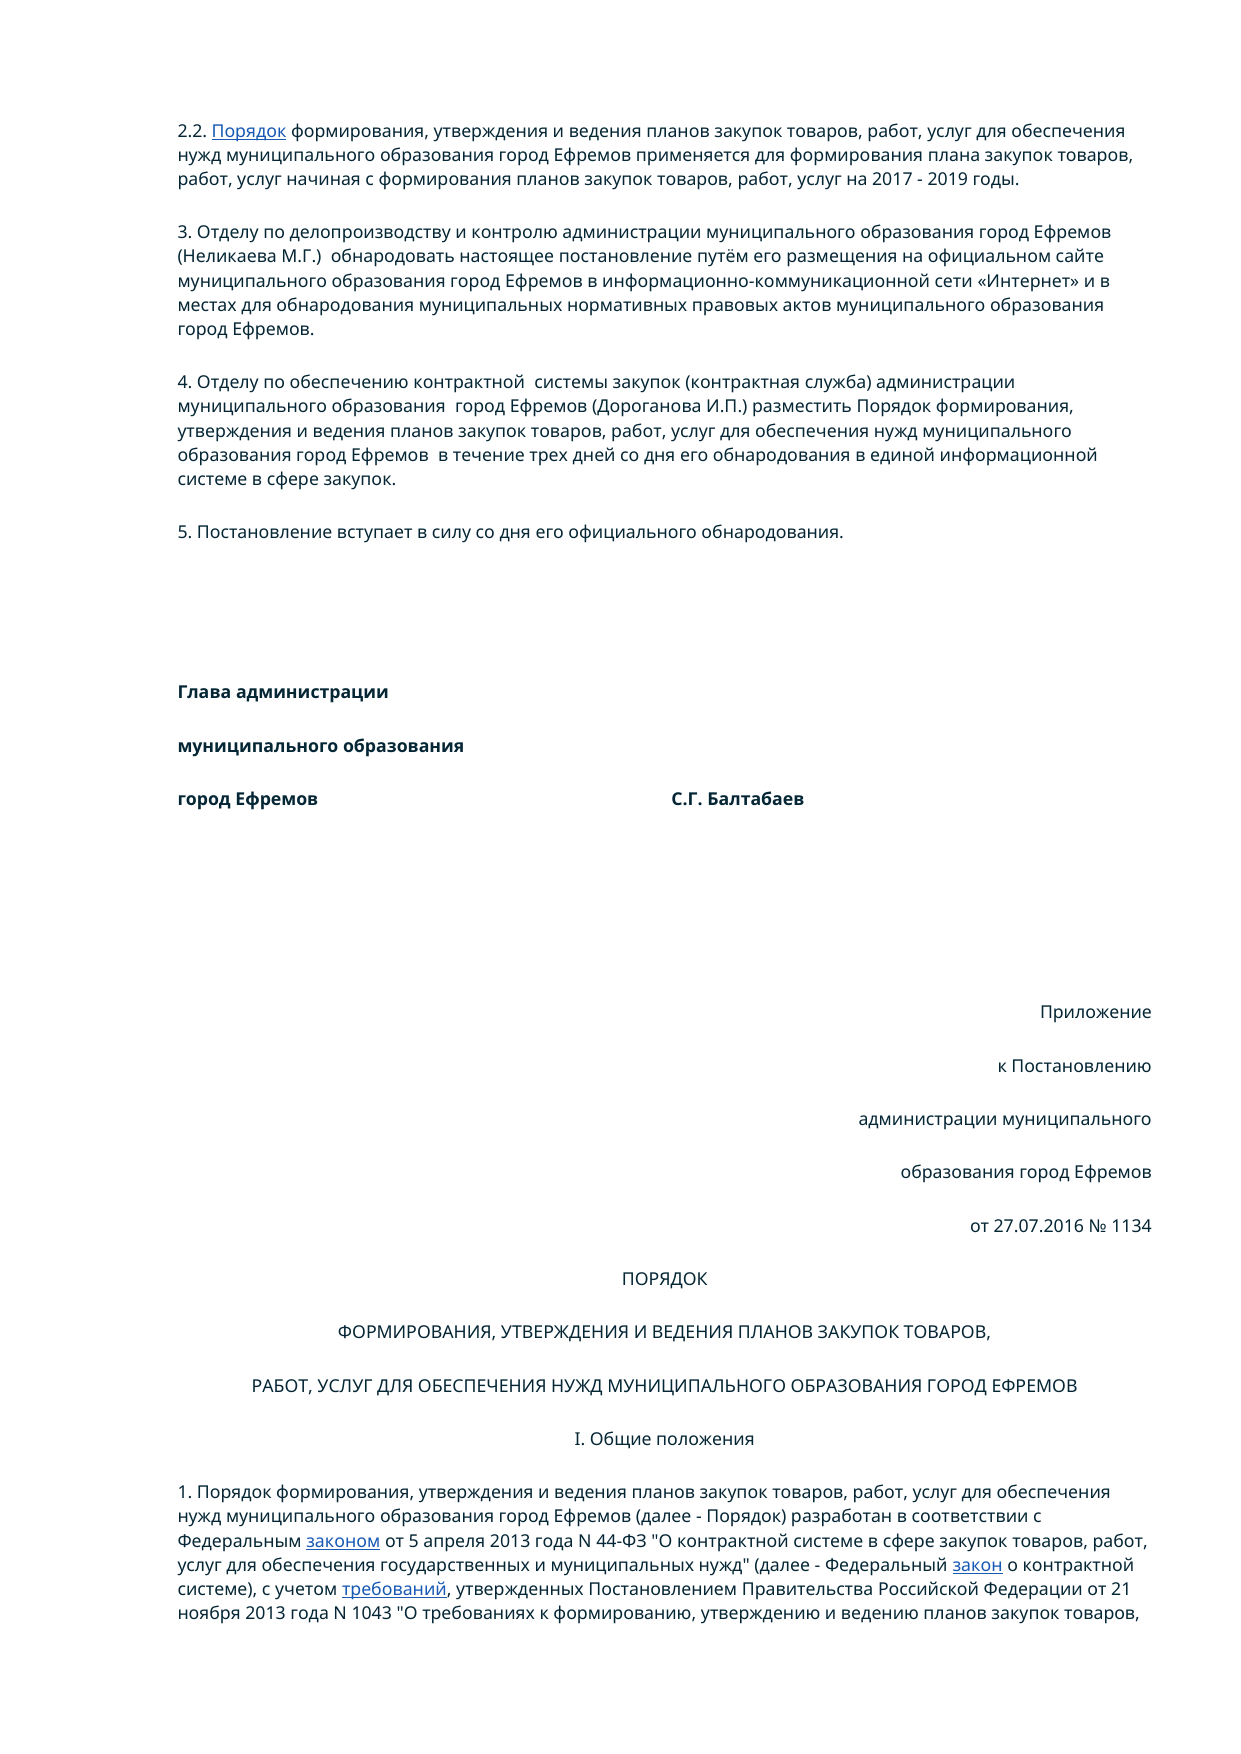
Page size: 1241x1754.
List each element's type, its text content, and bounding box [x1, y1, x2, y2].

text образования город Ефремов [177, 1160, 1152, 1184]
text 2.2. Порядок формирования, утверждения и ведения планов закупок товаров, работ, услуг для обеспечения нужд муниципального образования город Ефремов применяется для формирования плана закупок товаров, работ, услуг начиная с формирования планов закупок товаров, работ, услуг на 2017 - 2019 годы. [177, 118, 1152, 191]
text 4. Отделу по обеспечению контрактной системы закупок (контрактная служба) администрации муниципального образования город Ефремов (Дороганова И.П.) разместить Порядок формирования, утверждения и ведения планов закупок товаров, работ, услуг для обеспечения нужд муниципального образования город Ефремов в течение трех дней со дня его обнародования в единой информационной системе в сфере закупок. [177, 370, 1152, 491]
text 3. Отделу по делопроизводству и контролю администрации муниципального образования город Ефремов (Неликаева М.Г.) обнародовать настоящее постановление путём его размещения на официальном сайте муниципального образования город Ефремов в информационно-коммуникационной сети «Интернет» и в местах для обнародования муниципальных нормативных правовых актов муниципального образования город Ефремов. [177, 220, 1152, 341]
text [177, 1480, 1152, 1625]
text администрации муниципального [177, 1106, 1152, 1131]
text Приложение [177, 1000, 1152, 1024]
text ПОРЯДОК [177, 1266, 1152, 1291]
text муниципального образования [177, 733, 1152, 757]
text Глава администрации [177, 680, 1152, 704]
text к Постановлению [177, 1053, 1152, 1077]
text I. Общие положения [177, 1426, 1152, 1451]
text от 27.07.2016 № 1134 [177, 1213, 1152, 1237]
text РАБОТ, УСЛУГ ДЛЯ ОБЕСПЕЧЕНИЯ НУЖД МУНИЦИПАЛЬНОГО ОБРАЗОВАНИЯ ГОРОД ЕФРЕМОВ [177, 1373, 1152, 1397]
text ФОРМИРОВАНИЯ, УТВЕРЖДЕНИЯ И ВЕДЕНИЯ ПЛАНОВ ЗАКУПОК ТОВАРОВ, [177, 1320, 1152, 1344]
text город Ефремов С.Г. Балтабаев [177, 786, 1152, 811]
text 5. Постановление вступает в силу со дня его официального обнародования. [177, 520, 1152, 544]
